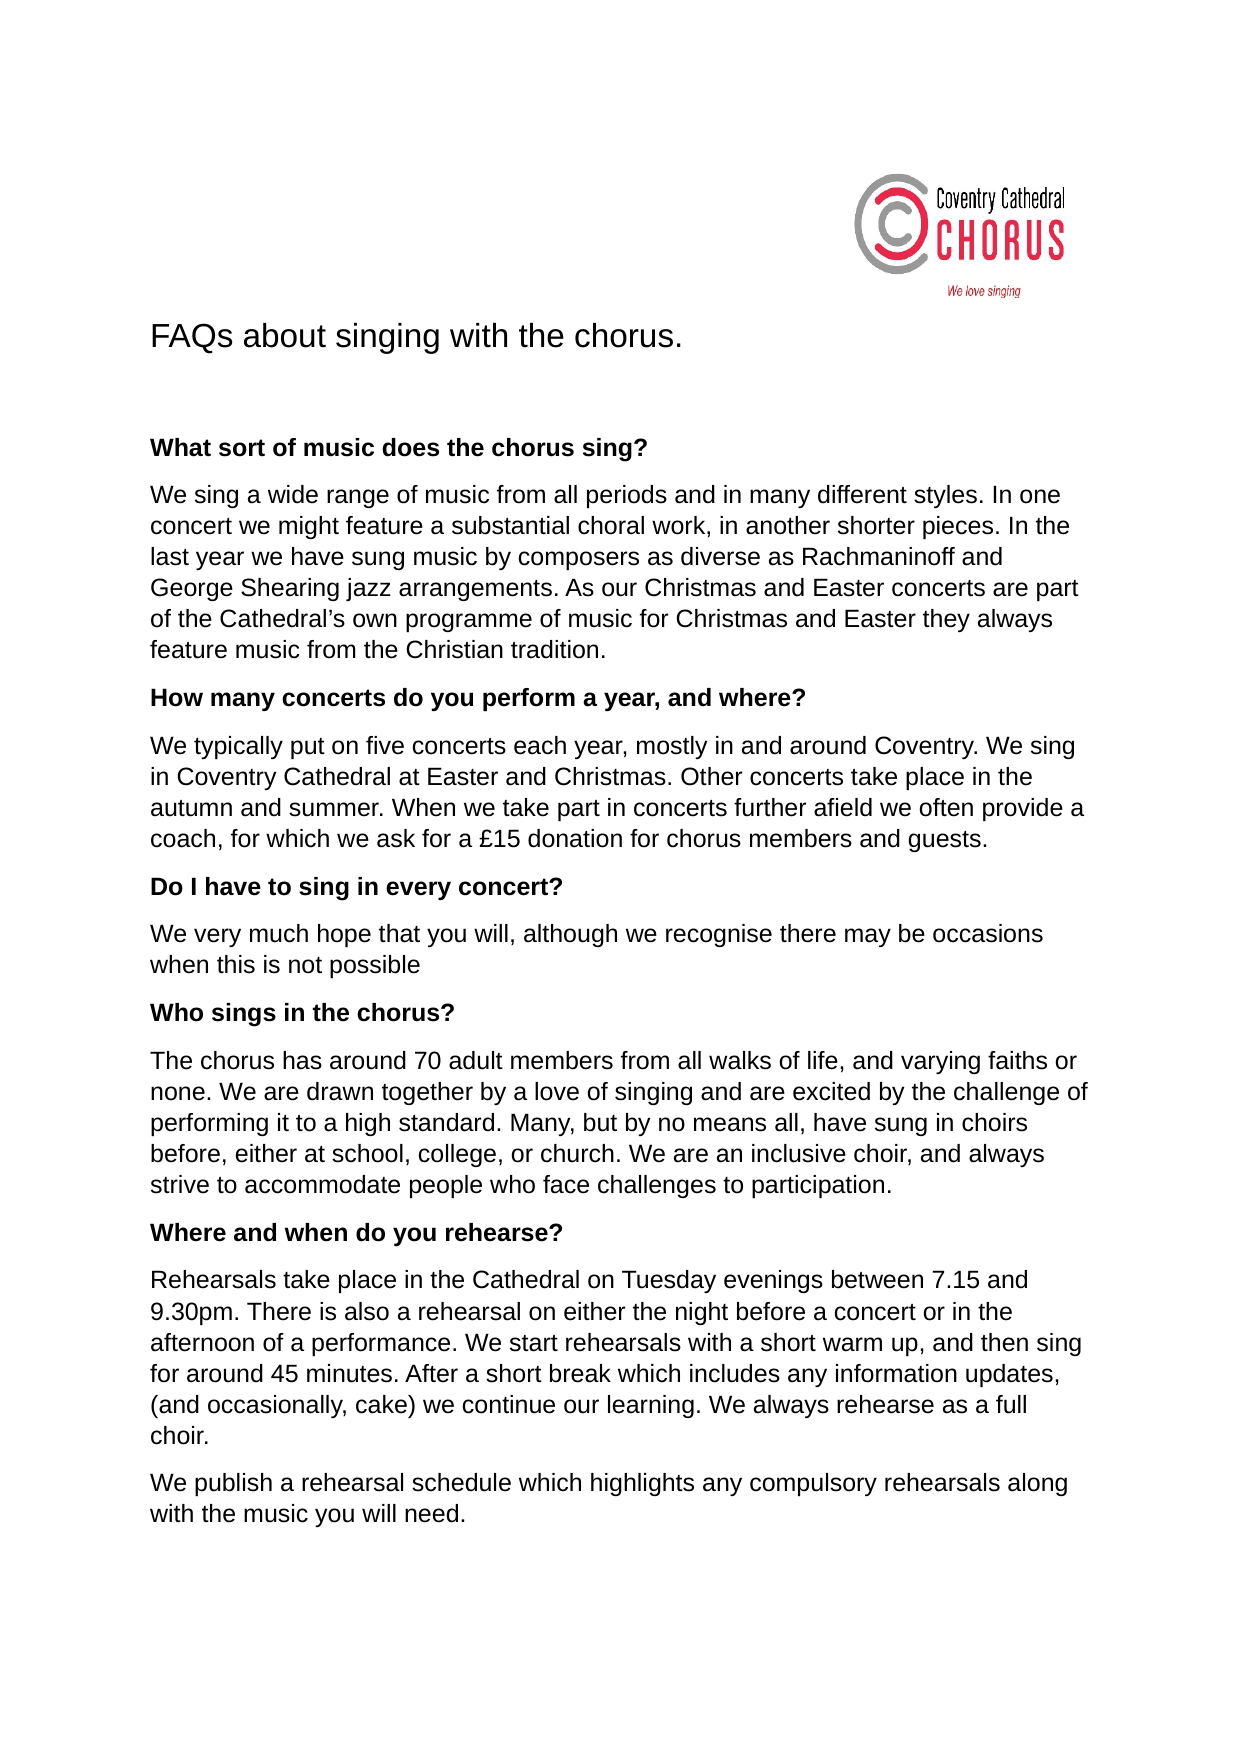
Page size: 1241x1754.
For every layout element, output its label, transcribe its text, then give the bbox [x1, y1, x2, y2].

text We publish a rehearsal schedule which highlights any compulsory rehearsals along with the music you will need. [150, 1468, 1090, 1528]
text FAQs about singing with the chorus. [150, 316, 1090, 355]
text Do I have to sing in every concert? [150, 872, 1090, 901]
text The chorus has around 70 adult members from all walks of life, and varying faiths or none. We are drawn together by a love of singing and are excited by the challenge of performing it to a high standard. Many, but by no means all, have sung in choirs before, either at school, college, or church. We are an inclusive choir, and always strive to accommodate people who face challenges to participation. [150, 1046, 1090, 1199]
text Where and when do you rehearse? [150, 1218, 1090, 1247]
text We sing a wide range of music from all periods and in many different styles. In one concert we might feature a substantial choral work, in another shorter pieces. In the last year we have sung music by composers as diverse as Rachmaninoff and George Shearing jazz arrangements. As our Christmas and Easter concerts are part of the Cathedral’s own programme of music for Christmas and Easter they always feature music from the Christian tradition. [150, 480, 1090, 664]
text How many concerts do you perform a year, and where? [150, 683, 1090, 712]
text We typically put on five concerts each year, mostly in and around Coventry. We sing in Coventry Cathedral at Easter and Christmas. Other concerts take place in the autumn and summer. When we take part in concerts further afield we often provide a coach, for which we ask for a £15 donation for chorus members and guests. [150, 731, 1090, 853]
text What sort of music does the chorus sing? [150, 433, 1090, 461]
picture [827, 150, 1091, 298]
text Who sings in the chorus? [150, 998, 1090, 1027]
text Rehearsals take place in the Cathedral on Tuesday evenings between 7.15 and 9.30pm. There is also a rehearsal on either the night before a concert or in the afternoon of a performance. We start rehearsals with a short warm up, and then sing for around 45 minutes. After a short break which includes any information updates, (and occasionally, cake) we continue our learning. We always rehearse as a full choir. [150, 1266, 1090, 1449]
text We very much hope that you will, although we recognise there may be occasions when this is not possible [150, 919, 1090, 979]
